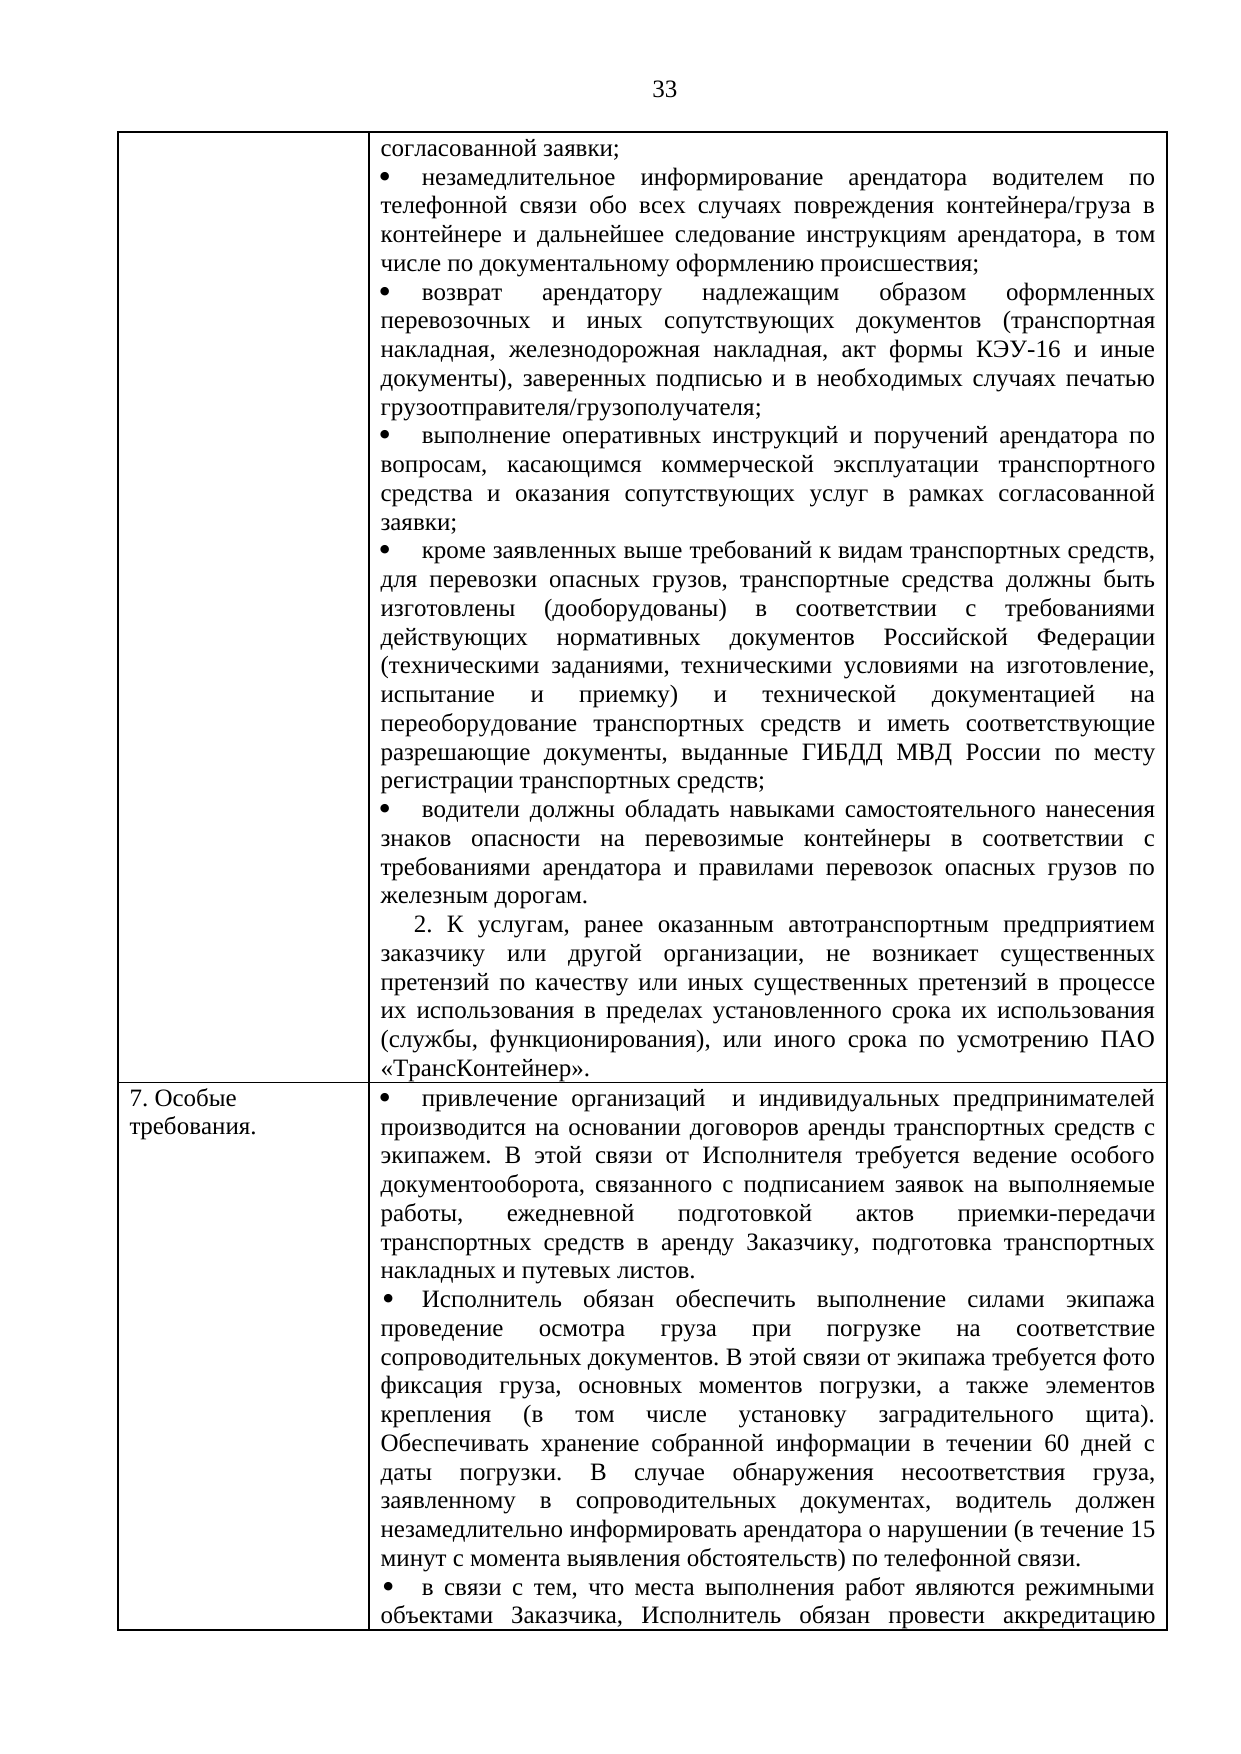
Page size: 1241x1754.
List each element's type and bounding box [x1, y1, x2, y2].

table_cell [370, 1083, 1166, 1629]
table_cell [119, 1083, 368, 1629]
table_cell [370, 133, 1166, 1082]
table_cell [119, 133, 368, 1082]
